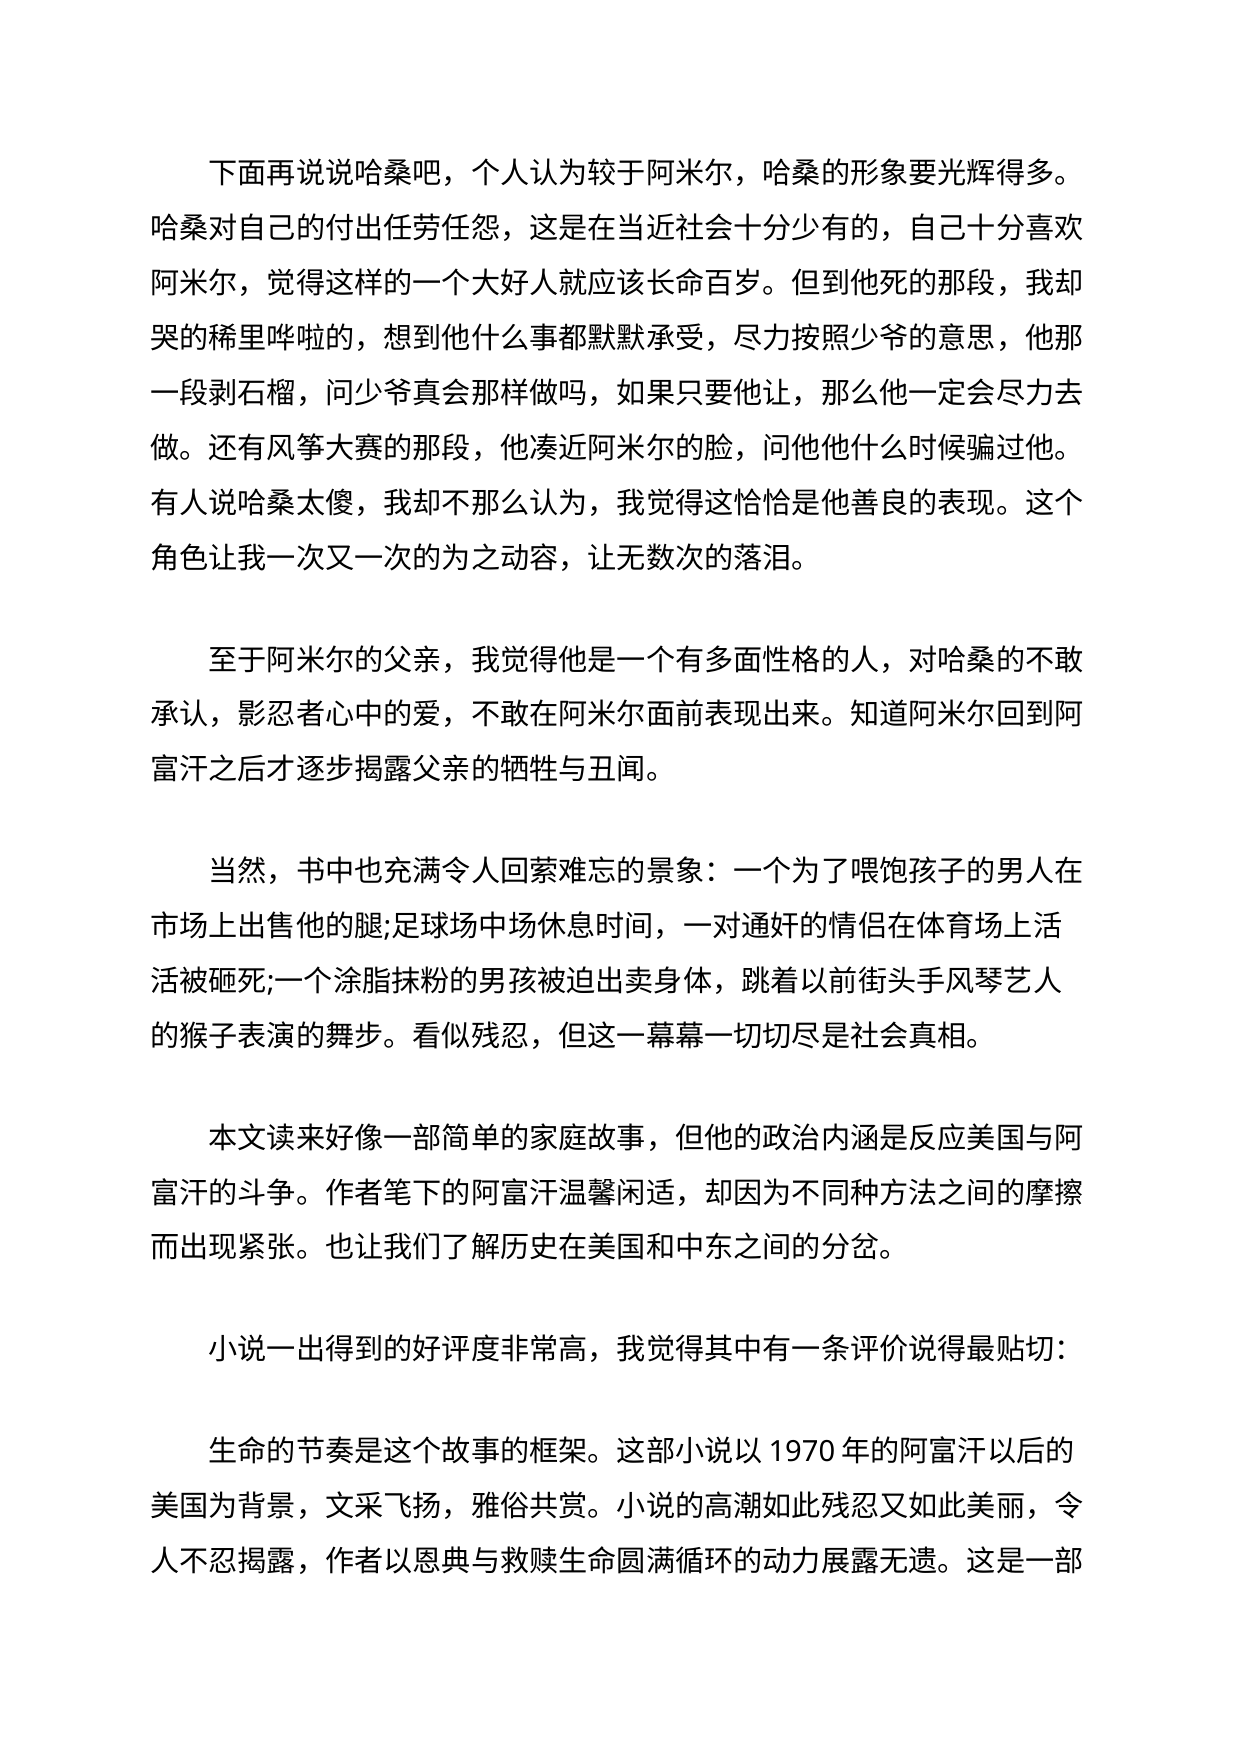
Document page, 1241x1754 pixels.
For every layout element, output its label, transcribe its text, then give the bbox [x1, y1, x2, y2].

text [150, 1428, 1090, 1580]
text 本文读来好像一部简单的家庭故事，但他的政治内涵是反应美国与阿富汗的斗争。作者笔下的阿富汗温馨闲适，却因为不同种方法之间的摩擦而出现紧张。也让我们了解历史在美国和中东之间的分岔。 [150, 1114, 1090, 1266]
text 至于阿米尔的父亲，我觉得他是一个有多面性格的人，对哈桑的不敢承认，影忍者心中的爱，不敢在阿米尔面前表现出来。知道阿米尔回到阿富汗之后才逐步揭露父亲的牺牲与丑闻。 [150, 636, 1090, 788]
text 当然，书中也充满令人回萦难忘的景象：一个为了喂饱孩子的男人在市场上出售他的腿;足球场中场休息时间，一对通奸的情侣在体育场上活活被砸死;一个涂脂抹粉的男孩被迫出卖身体，跳着以前街头手风琴艺人的猴子表演的舞步。看似残忍，但这一幕幕一切切尽是社会真相。 [150, 848, 1090, 1055]
text 小说一出得到的好评度非常高，我觉得其中有一条评价说得最贴切： [150, 1326, 1090, 1368]
text 下面再说说哈桑吧，个人认为较于阿米尔，哈桑的形象要光辉得多。哈桑对自己的付出任劳任怨，这是在当近社会十分少有的，自己十分喜欢阿米尔，觉得这样的一个大好人就应该长命百岁。但到他死的那段，我却哭的稀里哗啦的，想到他什么事都默默承受，尽力按照少爷的意思，他那一段剥石榴，问少爷真会那样做吗，如果只要他让，那么他一定会尽力去做。还有风筝大赛的那段，他凑近阿米尔的脸，问他他什么时候骗过他。有人说哈桑太傻，我却不那么认为，我觉得这恰恰是他善良的表现。这个角色让我一次又一次的为之动容，让无数次的落泪。 [150, 150, 1090, 577]
